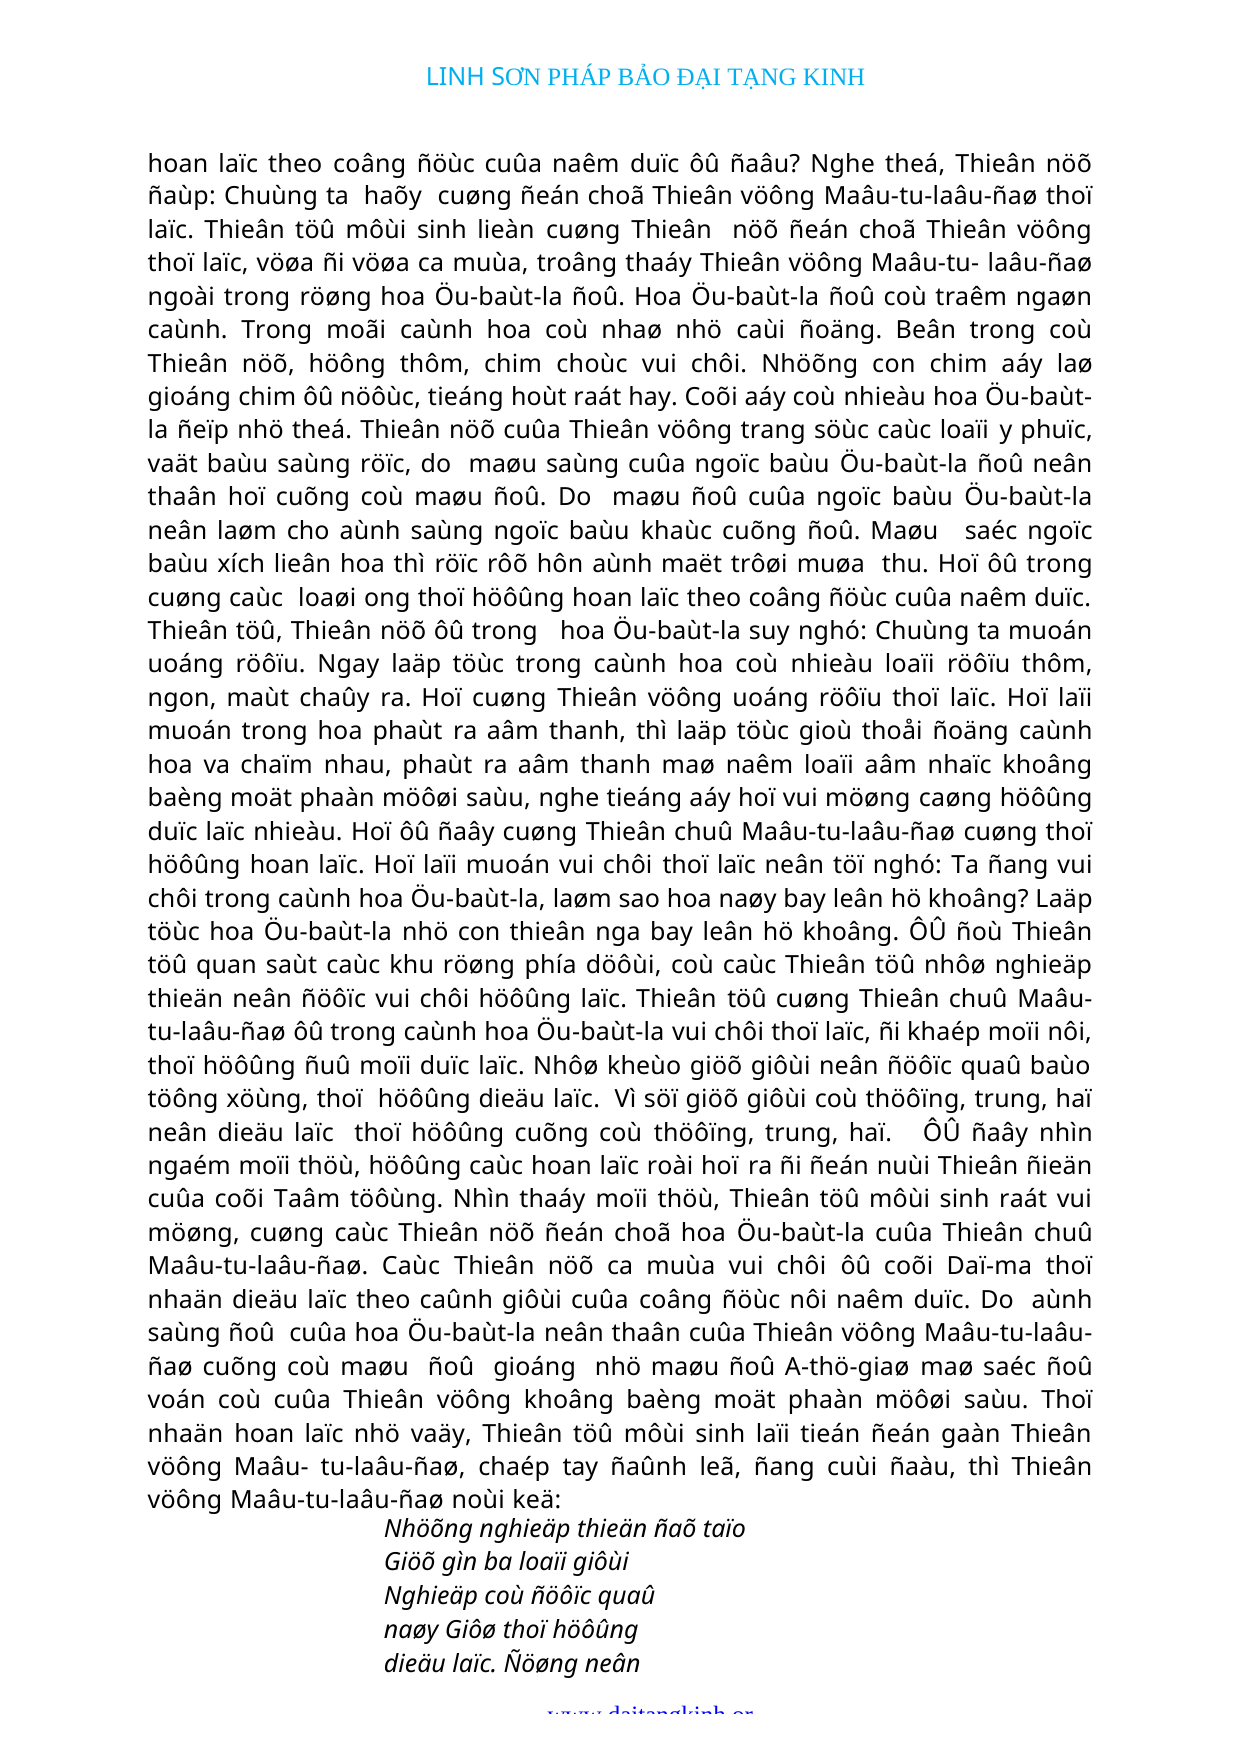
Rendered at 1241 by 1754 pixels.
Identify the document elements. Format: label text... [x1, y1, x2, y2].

text hoan laïc theo coâng ñöùc cuûa naêm duïc ôû ñaâu? Nghe theá, Thieân nöõ ñaùp: Chuùng ta haõy cuøng ñeán choã Thieân vöông Maâu-tu-laâu-ñaø thoï laïc. Thieân töû môùi sinh lieàn cuøng Thieân nöõ ñeán choã Thieân vöông thoï laïc, vöøa ñi vöøa ca muùa, troâng thaáy Thieân vöông Maâu-tu- laâu-ñaø ngoài trong röøng hoa Öu-baùt-la ñoû. Hoa Öu-baùt-la ñoû coù traêm ngaøn caùnh. Trong moãi caùnh hoa coù nhaø nhö caùi ñoäng. Beân trong coù Thieân nöõ, höông thôm, chim choùc vui chôi. Nhöõng con chim aáy laø gioáng chim ôû nöôùc, tieáng hoùt raát hay. Coõi aáy coù nhieàu hoa Öu-baùt-la ñeïp nhö theá. Thieân nöõ cuûa Thieân vöông trang söùc caùc loaïi y phuïc, vaät baùu saùng röïc, do maøu saùng cuûa ngoïc baùu Öu-baùt-la ñoû neân thaân hoï cuõng coù maøu ñoû. Do maøu ñoû cuûa ngoïc baùu Öu-baùt-la neân laøm cho aùnh saùng ngoïc baùu khaùc cuõng ñoû. Maøu saéc ngoïc baùu xích lieân hoa thì röïc rôõ hôn aùnh maët trôøi muøa thu. Hoï ôû trong cuøng caùc loaøi ong thoï höôûng hoan laïc theo coâng ñöùc cuûa naêm duïc. Thieân töû, Thieân nöõ ôû trong hoa Öu-baùt-la suy nghó: Chuùng ta muoán uoáng röôïu. Ngay laäp töùc trong caùnh hoa coù nhieàu loaïi röôïu thôm, ngon, maùt chaûy ra. Hoï cuøng Thieân vöông uoáng röôïu thoï laïc. Hoï laïi muoán trong hoa phaùt ra aâm thanh, thì laäp töùc gioù thoåi ñoäng caùnh hoa va chaïm nhau, phaùt ra aâm thanh maø naêm loaïi aâm nhaïc khoâng baèng moät phaàn möôøi saùu, nghe tieáng aáy hoï vui möøng caøng höôûng duïc laïc nhieàu. Hoï ôû ñaây cuøng Thieân chuû Maâu-tu-laâu-ñaø cuøng thoï höôûng hoan laïc. Hoï laïi muoán vui chôi thoï laïc neân töï nghó: Ta ñang vui chôi trong caùnh hoa Öu-baùt-la, laøm sao hoa naøy bay leân hö khoâng? Laäp töùc hoa Öu-baùt-la nhö con thieân nga bay leân hö khoâng. ÔÛ ñoù Thieân töû quan saùt caùc khu röøng phía döôùi, coù caùc Thieân töû nhôø nghieäp thieän neân ñöôïc vui chôi höôûng laïc. Thieân töû cuøng Thieân chuû Maâu-tu-laâu-ñaø ôû trong caùnh hoa Öu-baùt-la vui chôi thoï laïc, ñi khaép moïi nôi, thoï höôûng ñuû moïi duïc laïc. Nhôø kheùo giöõ giôùi neân ñöôïc quaû baùo töông xöùng, thoï höôûng dieäu laïc. Vì söï giöõ giôùi coù thöôïng, trung, haï neân dieäu laïc thoï höôûng cuõng coù thöôïng, trung, haï. ÔÛ ñaây nhìn ngaém moïi thöù, höôûng caùc hoan laïc roài hoï ra ñi ñeán nuùi Thieân ñieän cuûa coõi Taâm töôùng. Nhìn thaáy moïi thöù, Thieân töû môùi sinh raát vui möøng, cuøng caùc Thieân nöõ ñeán choã hoa Öu-baùt-la cuûa Thieân chuû Maâu-tu-laâu-ñaø. Caùc Thieân nöõ ca muùa vui chôi ôû coõi Daï-ma thoï nhaän dieäu laïc theo caûnh giôùi cuûa coâng ñöùc nôi naêm duïc. Do aùnh saùng ñoû cuûa hoa Öu-baùt-la neân thaân cuûa Thieân vöông Maâu-tu-laâu-ñaø cuõng coù maøu ñoû gioáng nhö maøu ñoû A-thö-giaø maø saéc ñoû voán coù cuûa Thieân vöông khoâng baèng moät phaàn möôøi saùu. Thoï nhaän hoan laïc nhö vaäy, Thieân töû môùi sinh laïi tieán ñeán gaàn Thieân vöông Maâu- tu-laâu-ñaø, chaép tay ñaûnh leã, ñang cuùi ñaàu, thì Thieân vöông Maâu-tu-laâu-ñaø noùi keä: [147, 145, 1093, 1516]
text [384, 1543, 657, 1679]
text Nhöõng nghieäp thieän ñaõ taïo [384, 1516, 1105, 1543]
